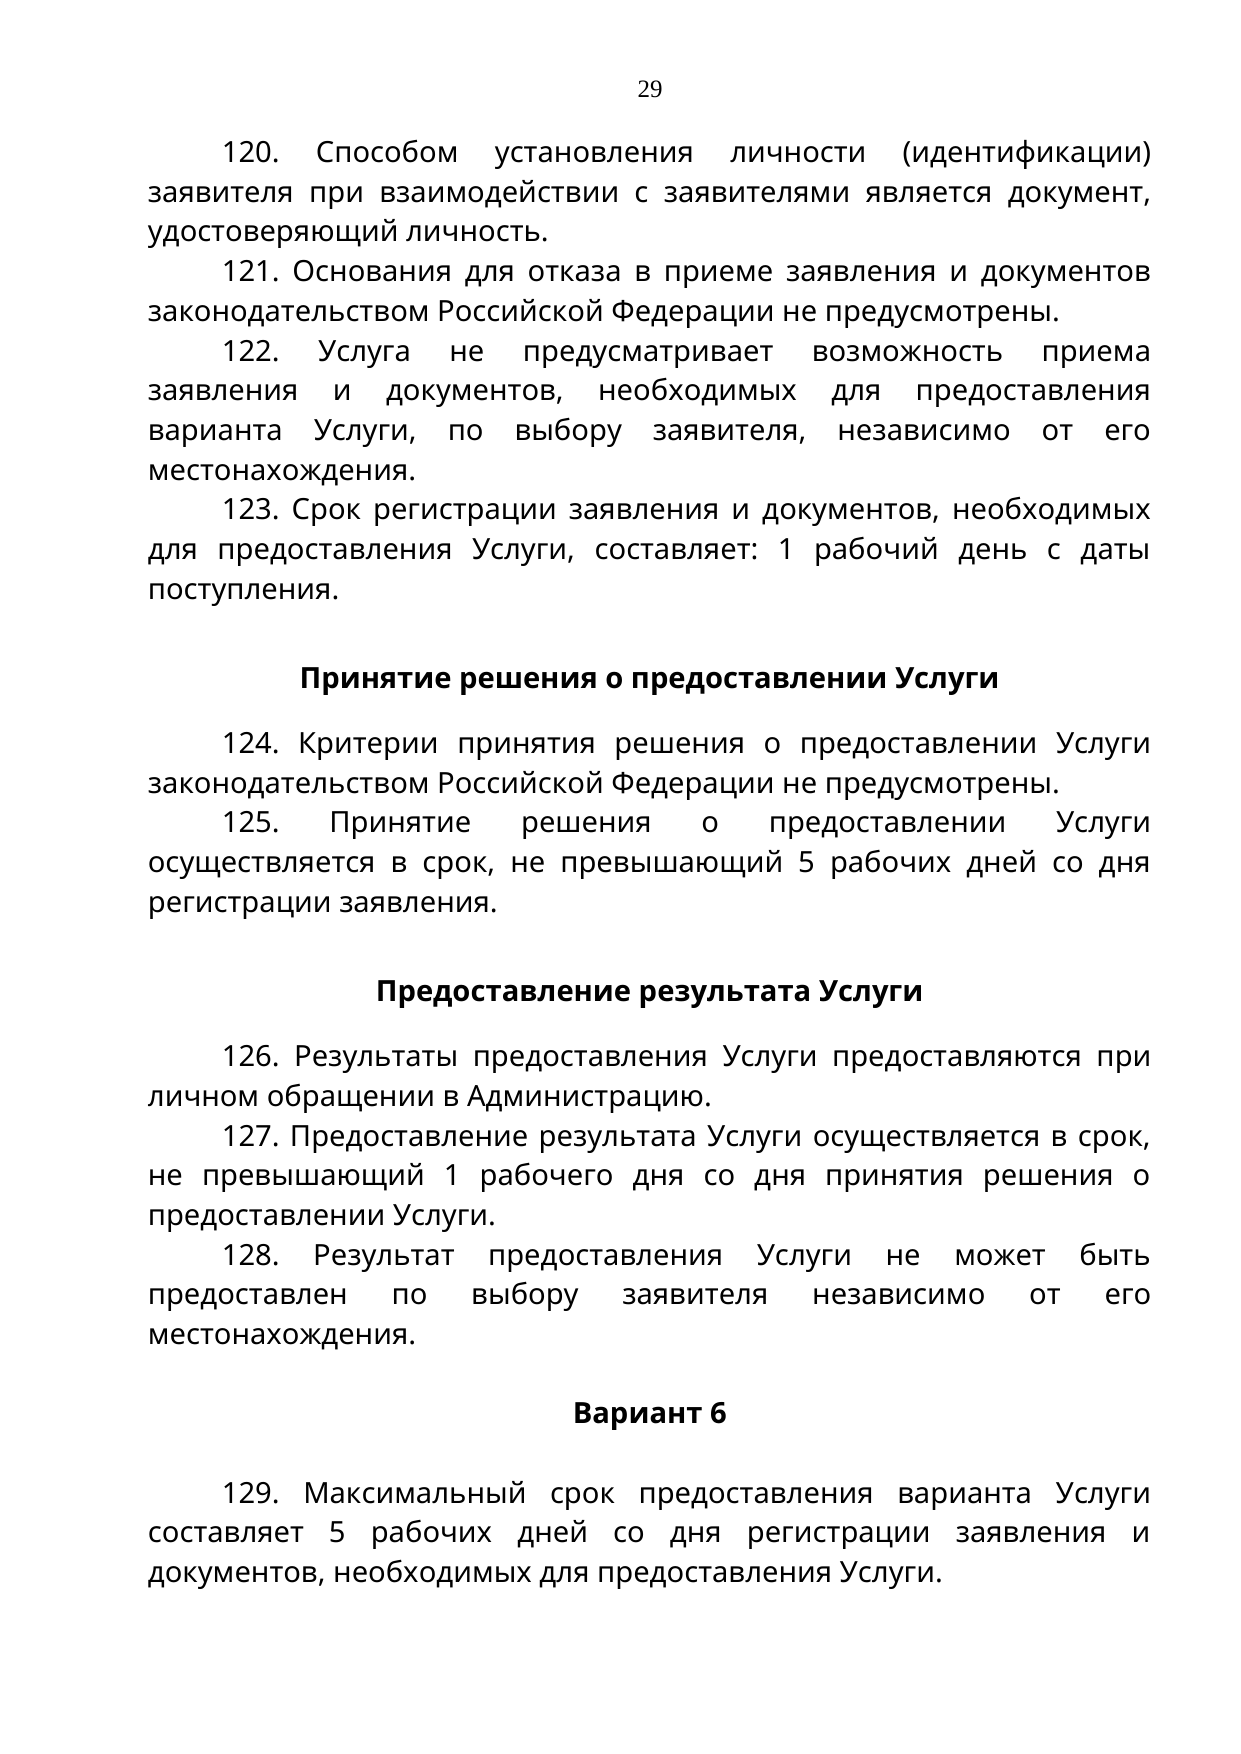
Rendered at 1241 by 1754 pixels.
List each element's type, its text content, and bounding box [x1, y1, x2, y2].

text 129. Максимальный срок предоставления варианта Услуги составляет 5 рабочих дней со дня регистрации заявления и документов, необходимых для предоставления Услуги. [148, 1472, 1152, 1591]
text 126. Результаты предоставления Услуги предоставляются при личном обращении в Администрацию. [148, 1035, 1152, 1115]
text 123. Срок регистрации заявления и документов, необходимых для предоставления Услуги, составляет: 1 рабочий день с даты поступления. [148, 488, 1152, 608]
text 124. Критерии принятия решения о предоставлении Услуги законодательством Российской Федерации не предусмотрены. [148, 722, 1152, 802]
text Предоставление результата Услуги [148, 971, 1152, 1010]
text 122. Услуга не предусматривает возможность приема заявления и документов, необходимых для предоставления варианта Услуги, по выбору заявителя, независимо от его местонахождения. [148, 330, 1152, 488]
text 127. Предоставление результата Услуги осуществляется в срок, не превышающий 1 рабочего дня со дня принятия решения о предоставлении Услуги. [148, 1115, 1152, 1234]
text 121. Основания для отказа в приеме заявления и документов законодательством Российской Федерации не предусмотрены. [148, 250, 1152, 330]
text 125. Принятие решения о предоставлении Услуги осуществляется в срок, не превышающий 5 рабочих дней со дня регистрации заявления. [148, 802, 1152, 921]
text 120. Способом установления личности (идентификации) заявителя при взаимодействии с заявителями является документ, удостоверяющий личность. [148, 131, 1152, 250]
text Вариант 6 [148, 1393, 1152, 1432]
text 128. Результат предоставления Услуги не может быть предоставлен по выбору заявителя независимо от его местонахождения. [148, 1234, 1152, 1353]
text Принятие решения о предоставлении Услуги [148, 658, 1152, 697]
